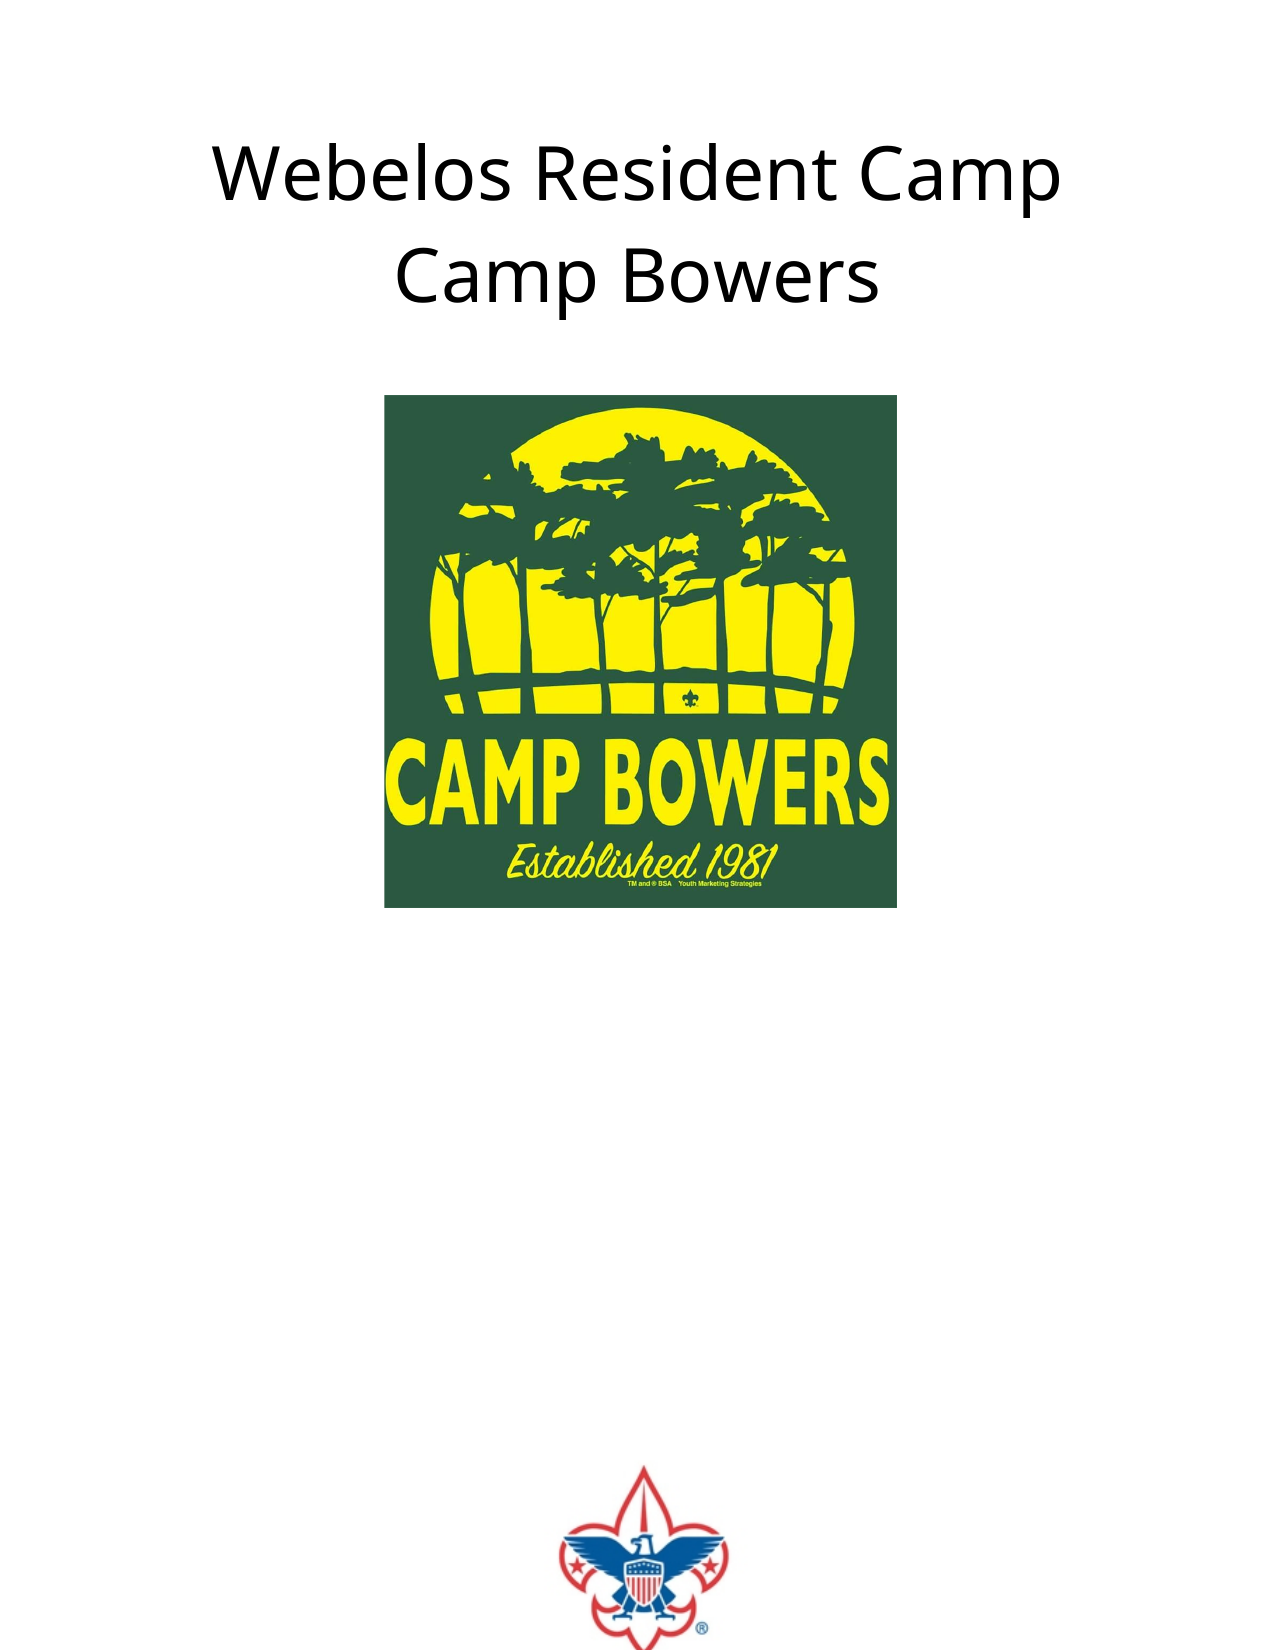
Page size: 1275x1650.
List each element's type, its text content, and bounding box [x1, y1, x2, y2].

text Webelos Resident Camp [120, 120, 1155, 222]
picture [384, 395, 897, 908]
text Camp Bowers [120, 222, 1155, 324]
picture [433, 1448, 854, 1650]
